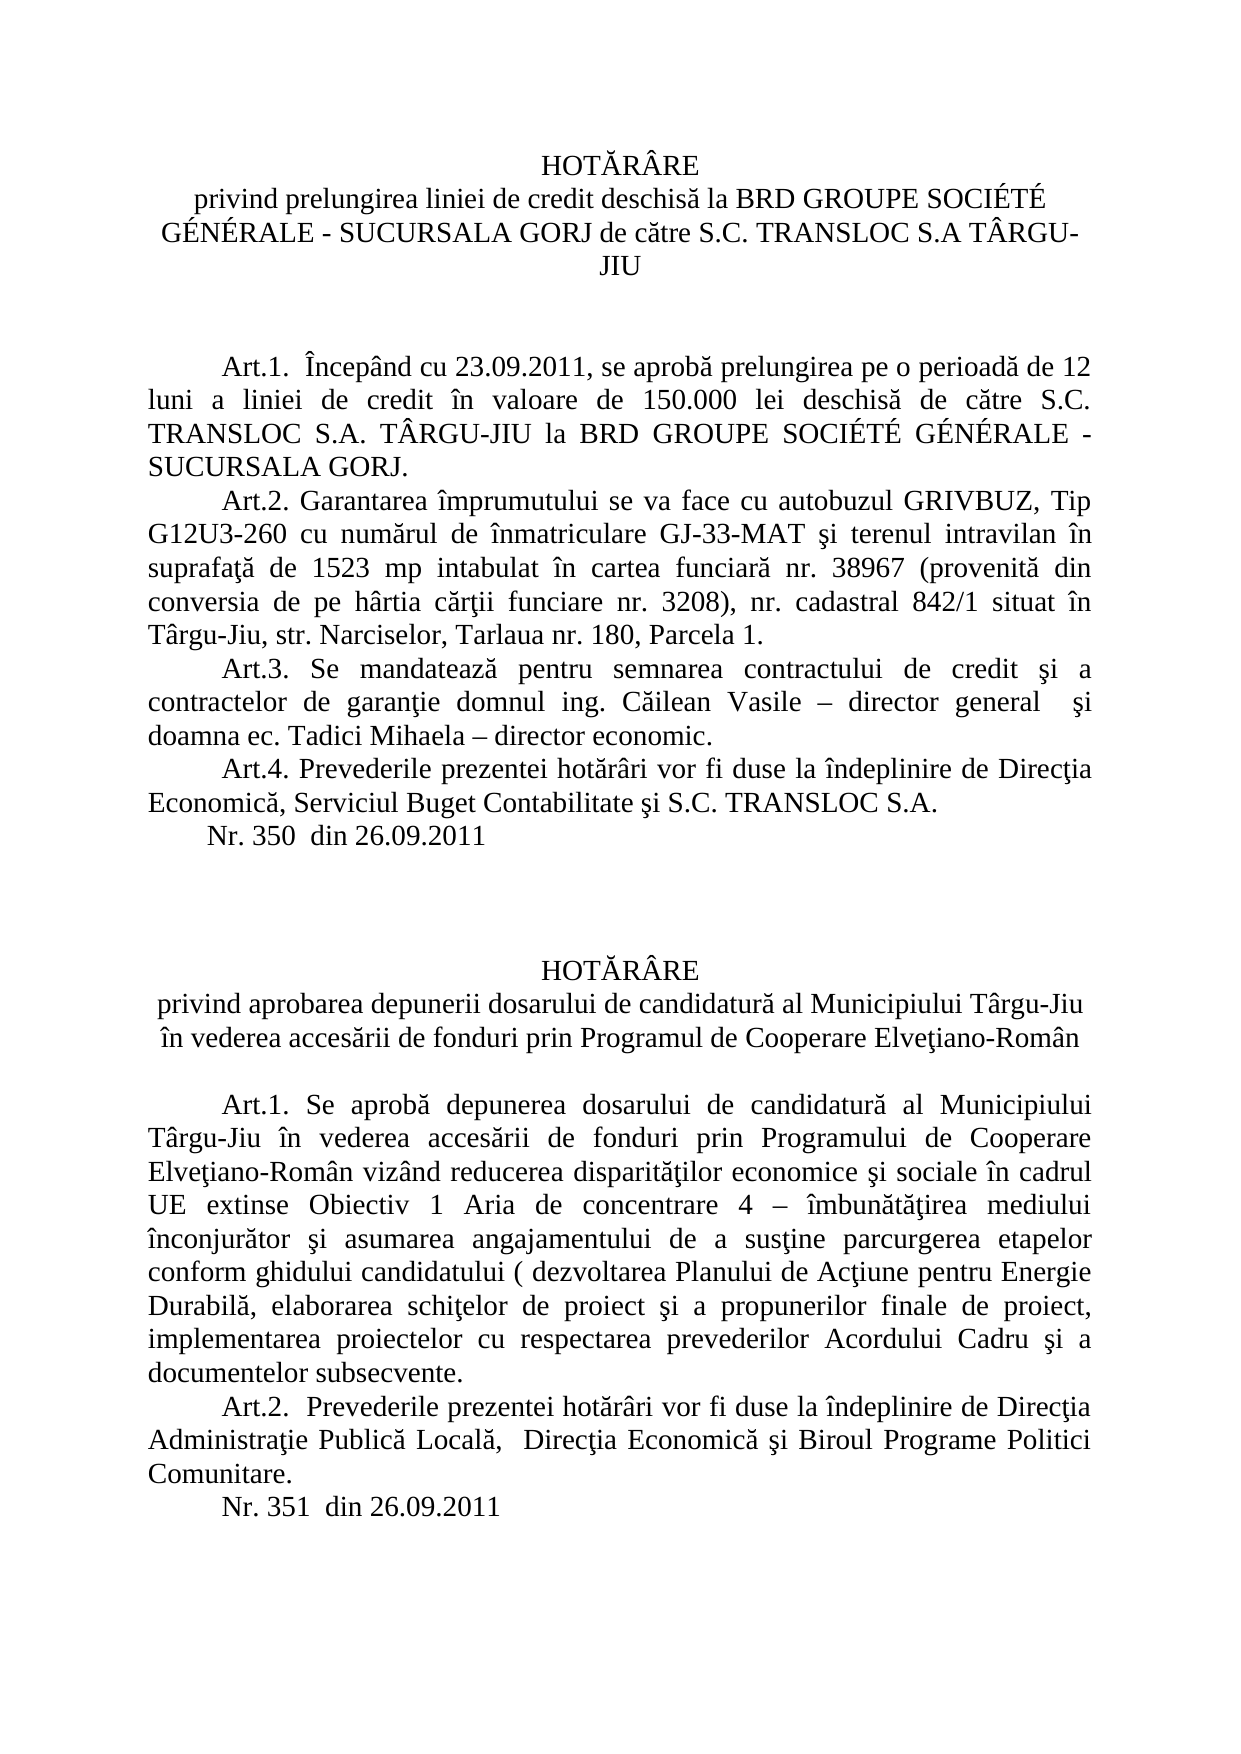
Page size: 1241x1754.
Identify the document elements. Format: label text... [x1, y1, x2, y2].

text Art.3. Se mandatează pentru semnarea contractului de credit şi a contractelor de garanţie domnul ing. Căilean Vasile – director general şi doamna ec. Tadici Mihaela – director economic. [148, 651, 1093, 751]
text Art.1. Se aprobă depunerea dosarului de candidatură al Municipiului Târgu-Jiu în vederea accesării de fonduri prin Programului de Cooperare Elveţiano-Român vizând reducerea disparităţilor economice şi sociale în cadrul UE extinse Obiectiv 1 Aria de concentrare 4 – îmbunătăţirea mediului înconjurător şi asumarea angajamentului de a susţine parcurgerea etapelor conform ghidului candidatului ( dezvoltarea Planului de Acţiune pentru Energie Durabilă, elaborarea schiţelor de proiect şi a propunerilor finale de proiect, implementarea proiectelor cu respectarea prevederilor Acordului Cadru şi a documentelor subsecvente. [148, 1087, 1093, 1389]
text Art.2. Garantarea împrumutului se va face cu autobuzul GRIVBUZ, Tip G12U3-260 cu numărul de înmatriculare GJ-33-MAT şi terenul intravilan în suprafaţă de 1523 mp intabulat în cartea funciară nr. 38967 (provenită din conversia de pe hârtia cărţii funciare nr. 3208), nr. cadastral 842/1 situat în Târgu-Jiu, str. Narciselor, Tarlaua nr. 180, Parcela 1. [148, 483, 1093, 651]
text Art.1. Începând cu 23.09.2011, se aprobă prelungirea pe o perioadă de 12 luni a liniei de credit în valoare de 150.000 lei deschisă de către S.C. TRANSLOC S.A. TÂRGU-JIU la BRD GROUPE SOCIÉTÉ GÉNÉRALE - SUCURSALA GORJ. [148, 349, 1093, 483]
text privind prelungirea liniei de credit deschisă la BRD GROUPE SOCIÉTÉ GÉNÉRALE - SUCURSALA GORJ de către S.C. TRANSLOC S.A TÂRGU-JIU [148, 181, 1093, 282]
text Nr. 351 din 26.09.2011 [148, 1489, 1093, 1523]
text HOTĂRÂRE [148, 953, 1093, 986]
text Nr. 350 din 26.09.2011 [148, 818, 1093, 852]
text HOTĂRÂRE [148, 148, 1093, 181]
text Art.4. Prevederile prezentei hotărâri vor fi duse la îndeplinire de Direcţia Economică, Serviciul Buget Contabilitate şi S.C. TRANSLOC S.A. [148, 751, 1093, 818]
text privind aprobarea depunerii dosarului de candidatură al Municipiului Târgu-Jiu în vederea accesării de fonduri prin Programul de Cooperare Elveţiano-Român [148, 986, 1093, 1053]
